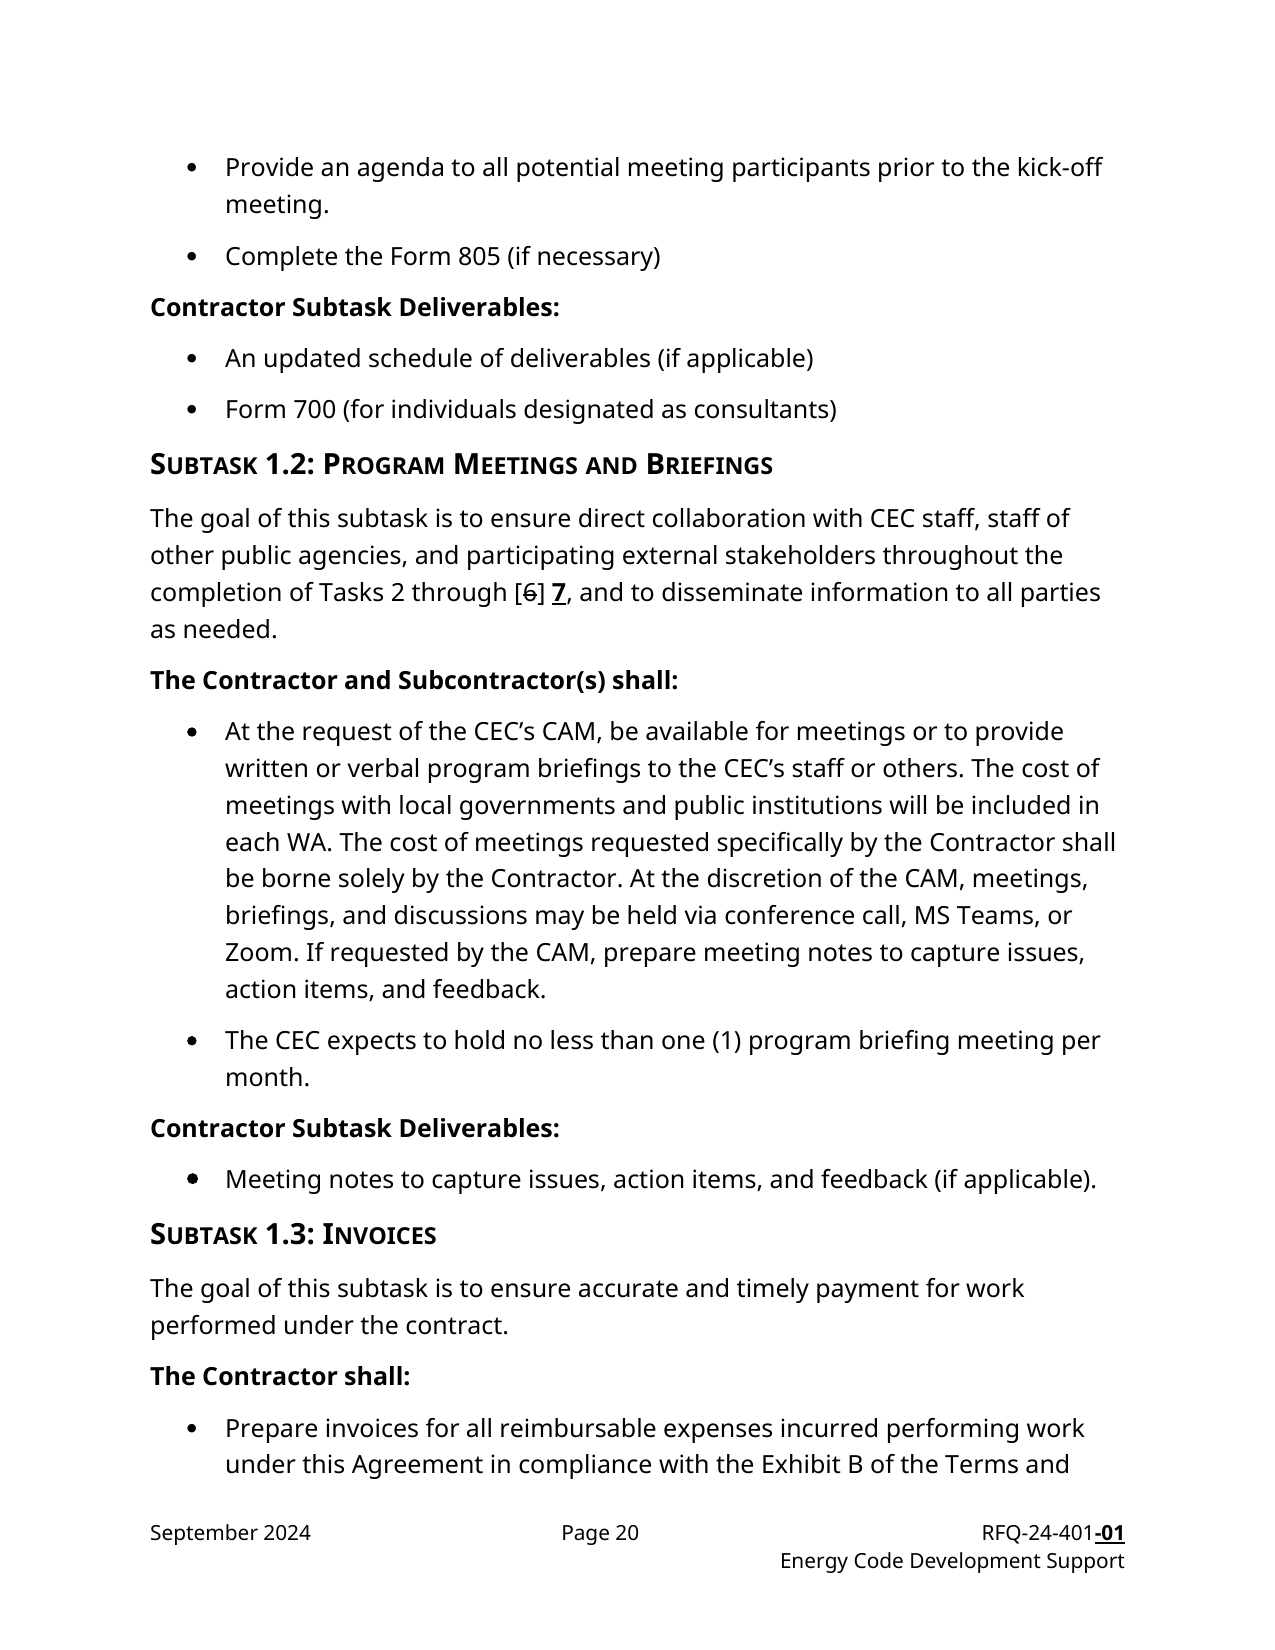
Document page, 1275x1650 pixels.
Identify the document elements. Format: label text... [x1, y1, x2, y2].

list An updated schedule of deliverables (if applicable) [187, 341, 1125, 375]
text Contractor Subtask Deliverables: [150, 289, 1125, 323]
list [187, 1410, 1125, 1481]
text Subtask 1.2: Program Meetings and Briefings [150, 443, 1125, 483]
list Form 700 (for individuals designated as consultants) [187, 392, 1125, 426]
list Meeting notes to capture issues, action items, and feedback (if applicable). [187, 1162, 1125, 1196]
text The Contractor and Subcontractor(s) shall: [150, 663, 1125, 697]
list At the request of the CEC’s CAM, be available for meetings or to provide written or verbal program briefings to the CEC’s staff or others. The cost of meetings with local governments and public institutions will be included in each WA. The cost of meetings requested specifically by the Contractor shall be borne solely by the Contractor. At the discretion of the CAM, meetings, briefings, and discussions may be held via conference call, MS Teams, or Zoom. If requested by the CAM, prepare meeting notes to capture issues, action items, and feedback. [187, 714, 1125, 1005]
text The goal of this subtask is to ensure direct collaboration with CEC staff, staff of other public agencies, and participating external stakeholders throughout the completion of Tasks 2 through [6] 7, and to disseminate information to all parties as needed. [150, 501, 1125, 645]
text Subtask 1.3: Invoices [150, 1213, 1125, 1253]
text The Contractor shall: [150, 1359, 1125, 1393]
text Contractor Subtask Deliverables: [150, 1111, 1125, 1145]
list The CEC expects to hold no less than one (1) program briefing meeting per month. [187, 1023, 1125, 1093]
list Complete the Form 805 (if necessary) [187, 238, 1125, 272]
text The goal of this subtask is to ensure accurate and timely payment for work performed under the contract. [150, 1271, 1125, 1342]
list Provide an agenda to all potential meeting participants prior to the kick-off meeting. [187, 150, 1125, 221]
